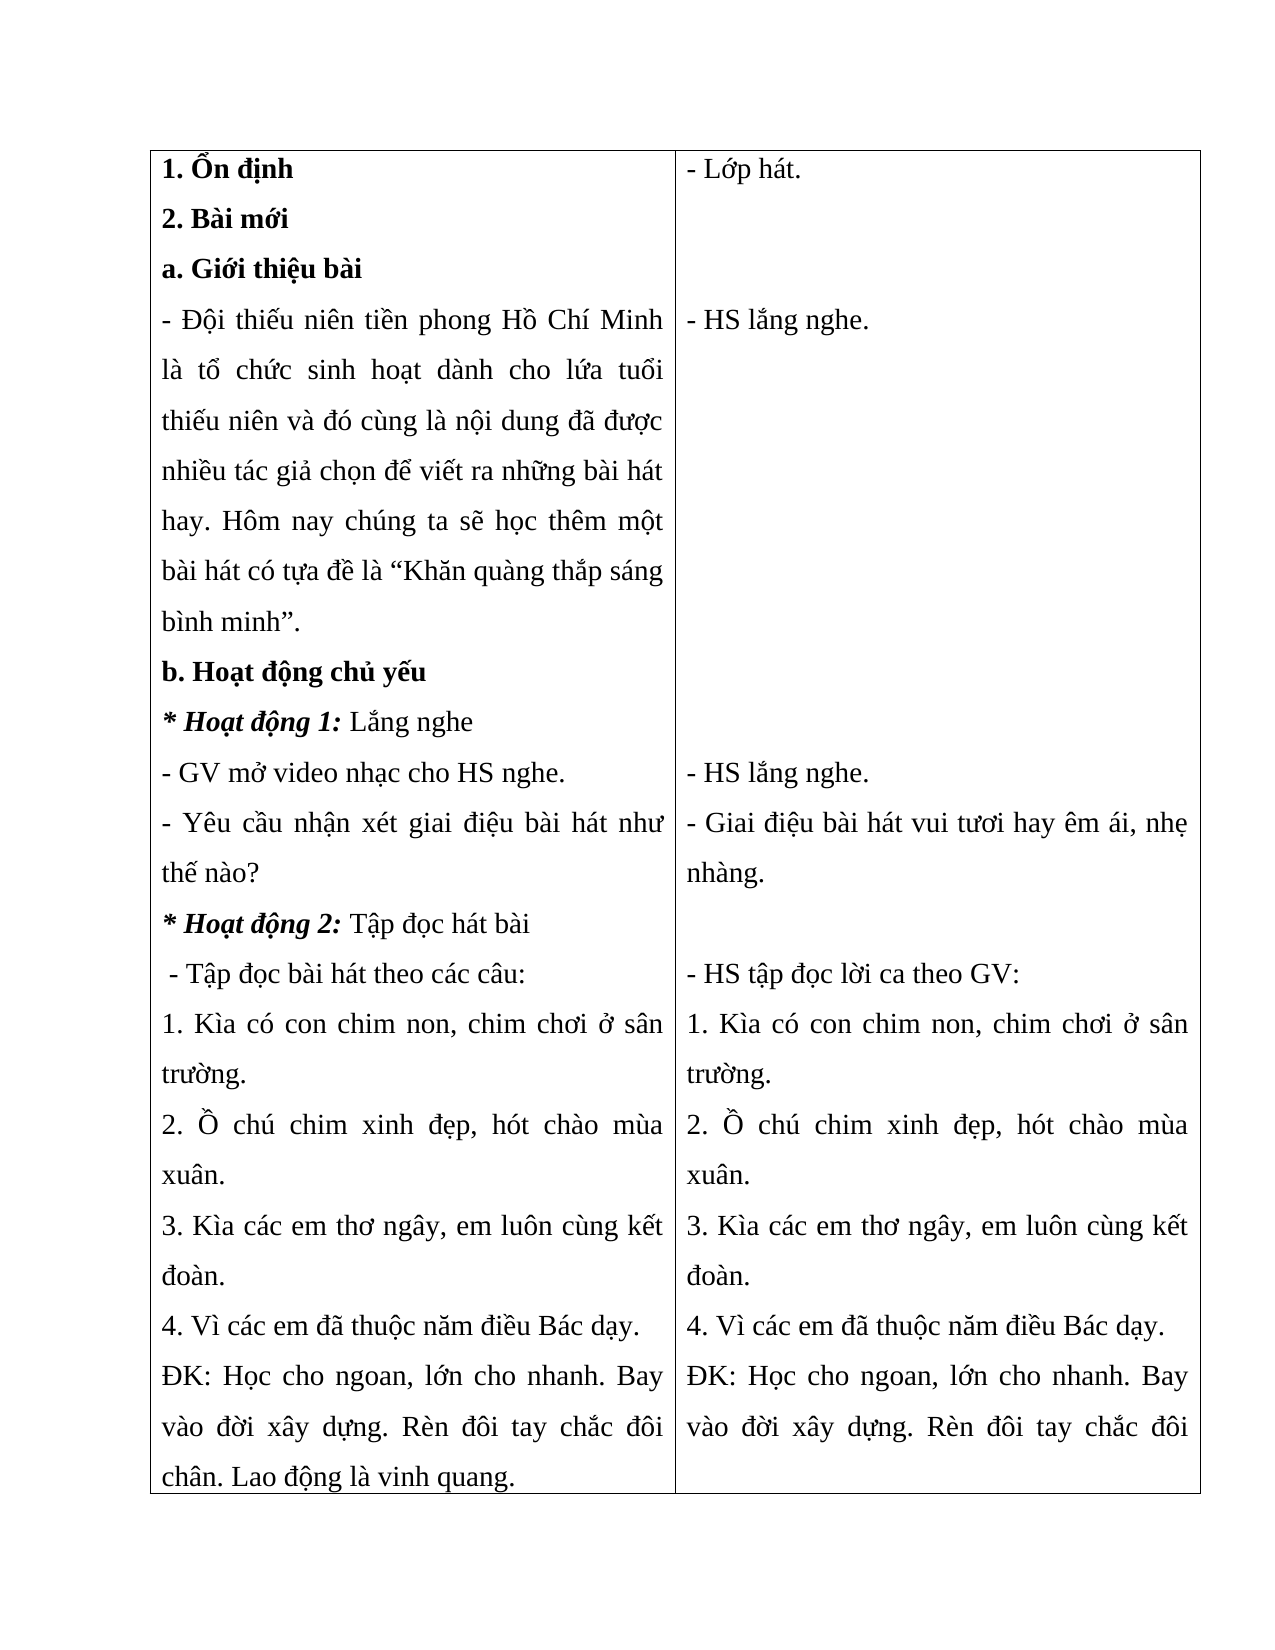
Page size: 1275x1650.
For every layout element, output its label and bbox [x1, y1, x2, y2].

table_cell [151, 151, 675, 1493]
table_cell [676, 151, 1200, 1493]
